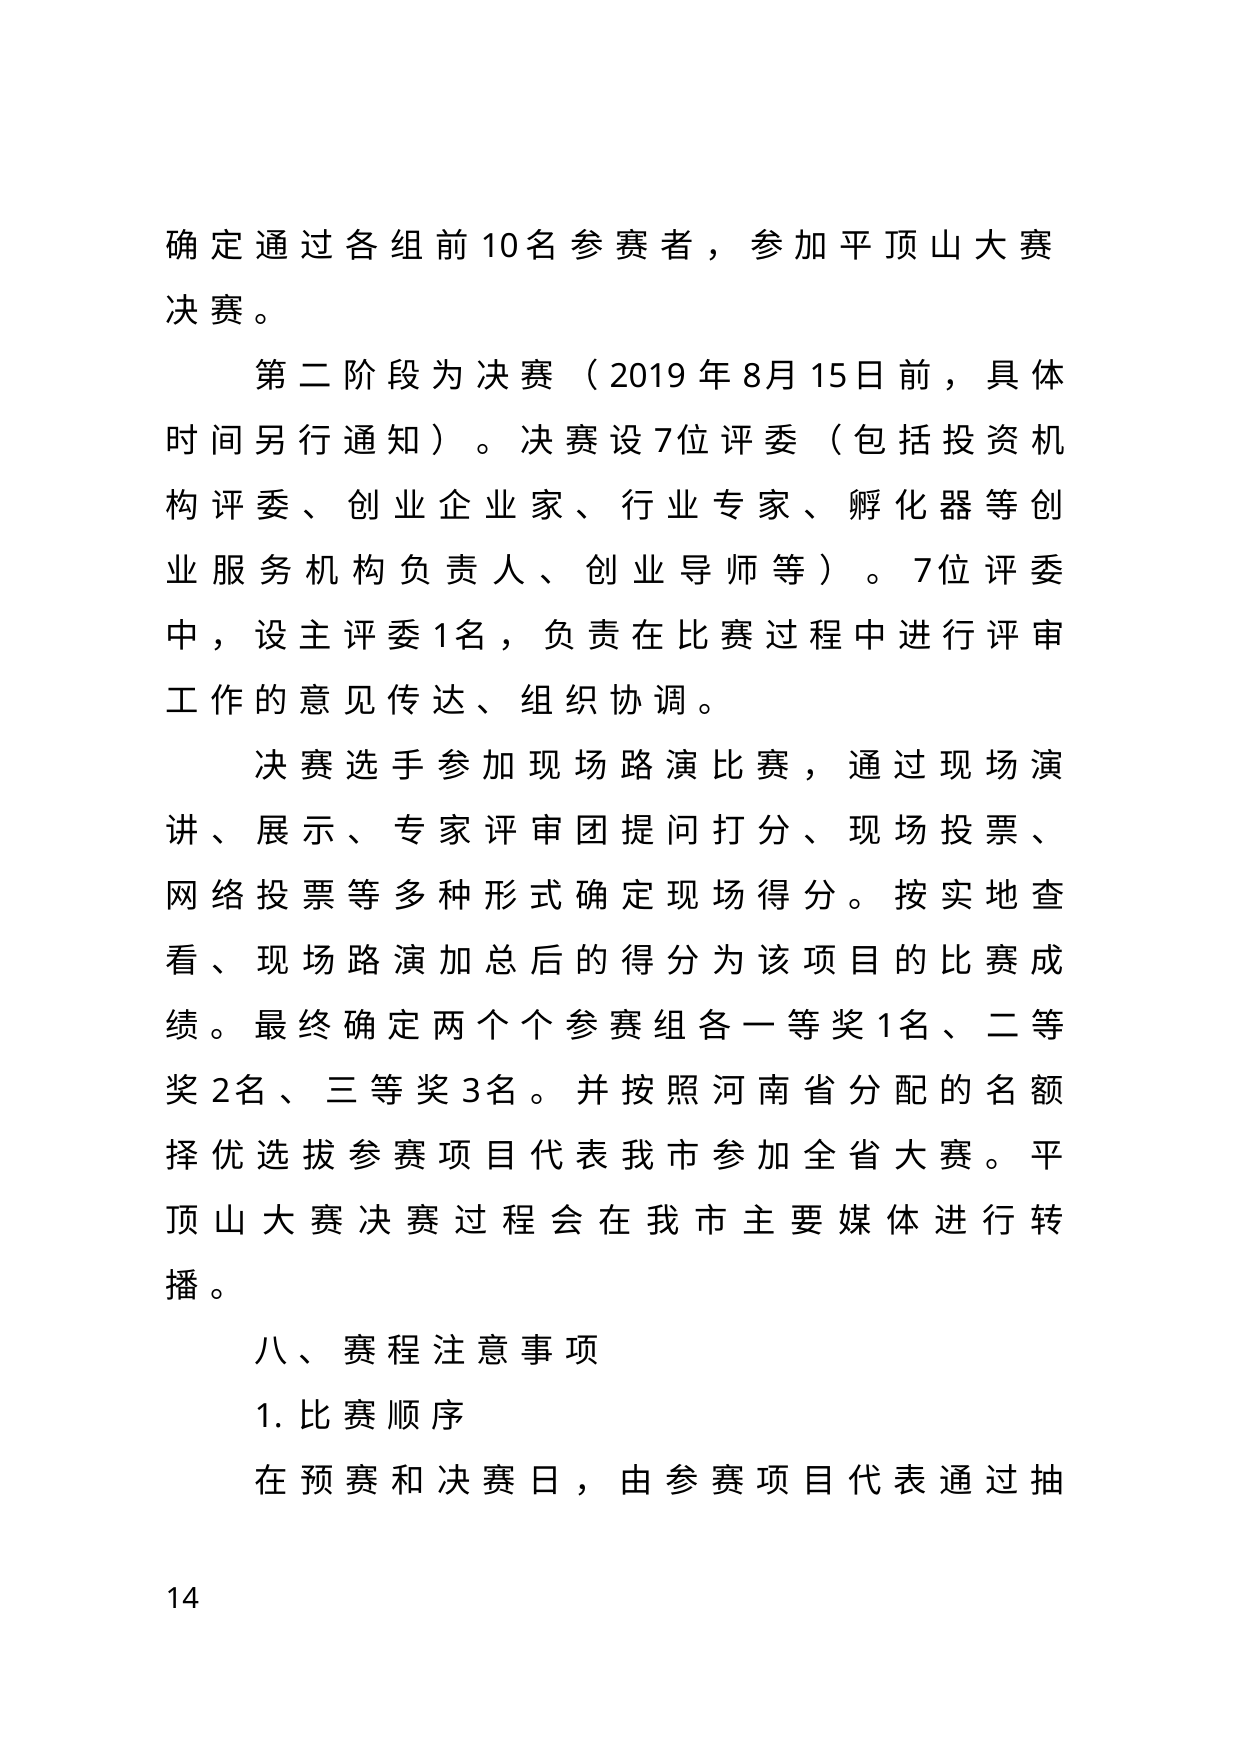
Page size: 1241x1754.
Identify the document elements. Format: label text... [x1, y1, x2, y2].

text 第二阶段为决赛（2019年8月15日前，具体时间另行通知）。决赛设7位评委（包括投资机构评委、创业企业家、行业专家、孵化器等创业服务机构负责人、创业导师等）。7位评委中，设主评委1名，负责在比赛过程中进行评审工作的意见传达、组织协调。 [166, 341, 1075, 731]
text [166, 211, 1064, 341]
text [166, 1446, 1075, 1511]
text 1.比赛顺序 [166, 1381, 1075, 1446]
text 决赛选手参加现场路演比赛，通过现场演讲、展示、专家评审团提问打分、现场投票、网络投票等多种形式确定现场得分。按实地查看、现场路演加总后的得分为该项目的比赛成绩。最终确定两个个参赛组各一等奖1名、二等奖2名、三等奖3名。并按照河南省分配的名额择优选拔参赛项目代表我市参加全省大赛。平顶山大赛决赛过程会在我市主要媒体进行转播。 [166, 731, 1075, 1316]
text 八、赛程注意事项 [166, 1316, 1075, 1381]
